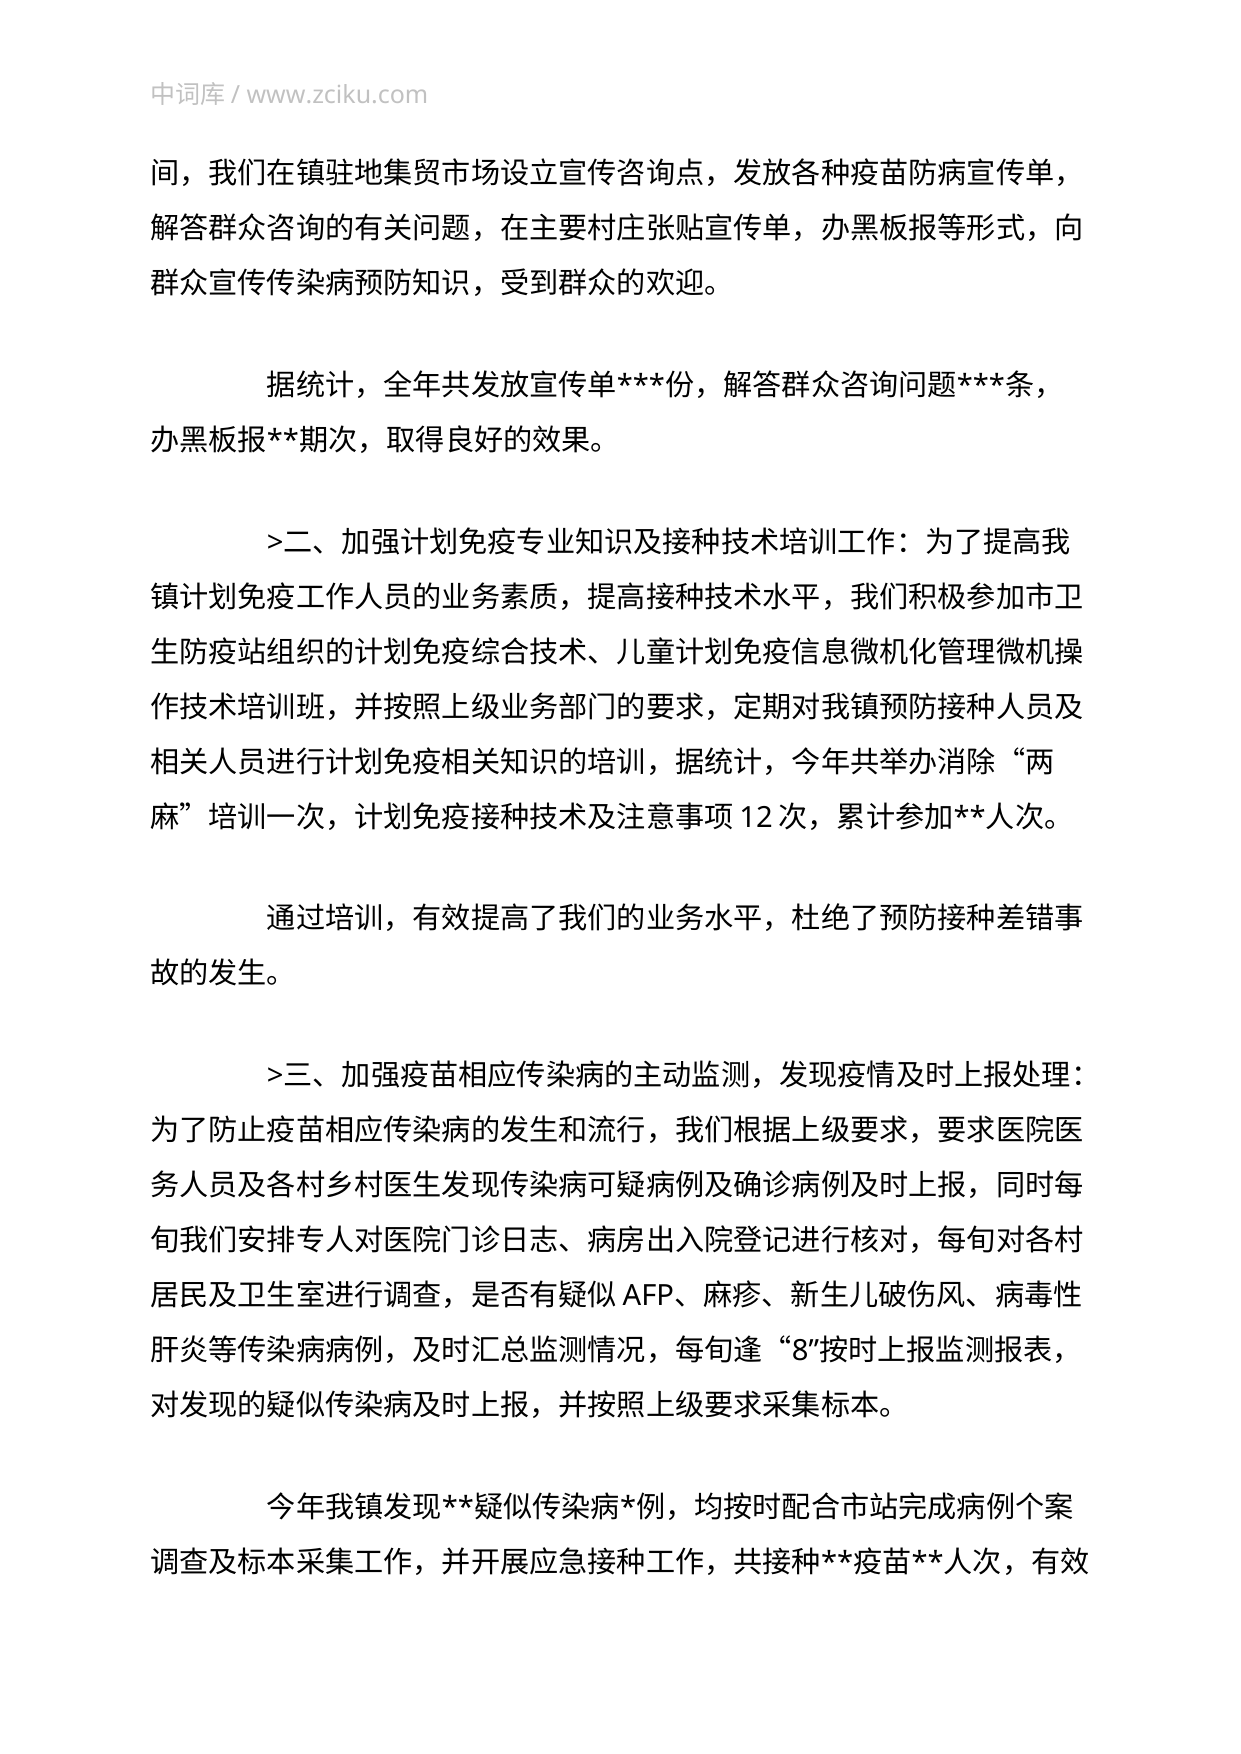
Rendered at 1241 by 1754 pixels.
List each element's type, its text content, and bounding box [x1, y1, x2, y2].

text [150, 150, 1090, 302]
text >三、加强疫苗相应传染病的主动监测，发现疫情及时上报处理：为了防止疫苗相应传染病的发生和流行，我们根据上级要求，要求医院医务人员及各村乡村医生发现传染病可疑病例及确诊病例及时上报，同时每旬我们安排专人对医院门诊日志、病房出入院登记进行核对，每旬对各村居民及卫生室进行调查，是否有疑似AFP、麻疹、新生儿破伤风、病毒性肝炎等传染病病例，及时汇总监测情况，每旬逢“8”按时上报监测报表，对发现的疑似传染病及时上报，并按照上级要求采集标本。 [150, 1052, 1090, 1424]
text 据统计，全年共发放宣传单***份，解答群众咨询问题***条，办黑板报**期次，取得良好的效果。 [150, 362, 1090, 459]
text >二、加强计划免疫专业知识及接种技术培训工作：为了提高我镇计划免疫工作人员的业务素质，提高接种技术水平，我们积极参加市卫生防疫站组织的计划免疫综合技术、儿童计划免疫信息微机化管理微机操作技术培训班，并按照上级业务部门的要求，定期对我镇预防接种人员及相关人员进行计划免疫相关知识的培训，据统计，今年共举办消除“两麻”培训一次，计划免疫接种技术及注意事项12次，累计参加**人次。 [150, 518, 1090, 836]
text 通过培训，有效提高了我们的业务水平，杜绝了预防接种差错事故的发生。 [150, 895, 1090, 992]
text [150, 1483, 1090, 1581]
